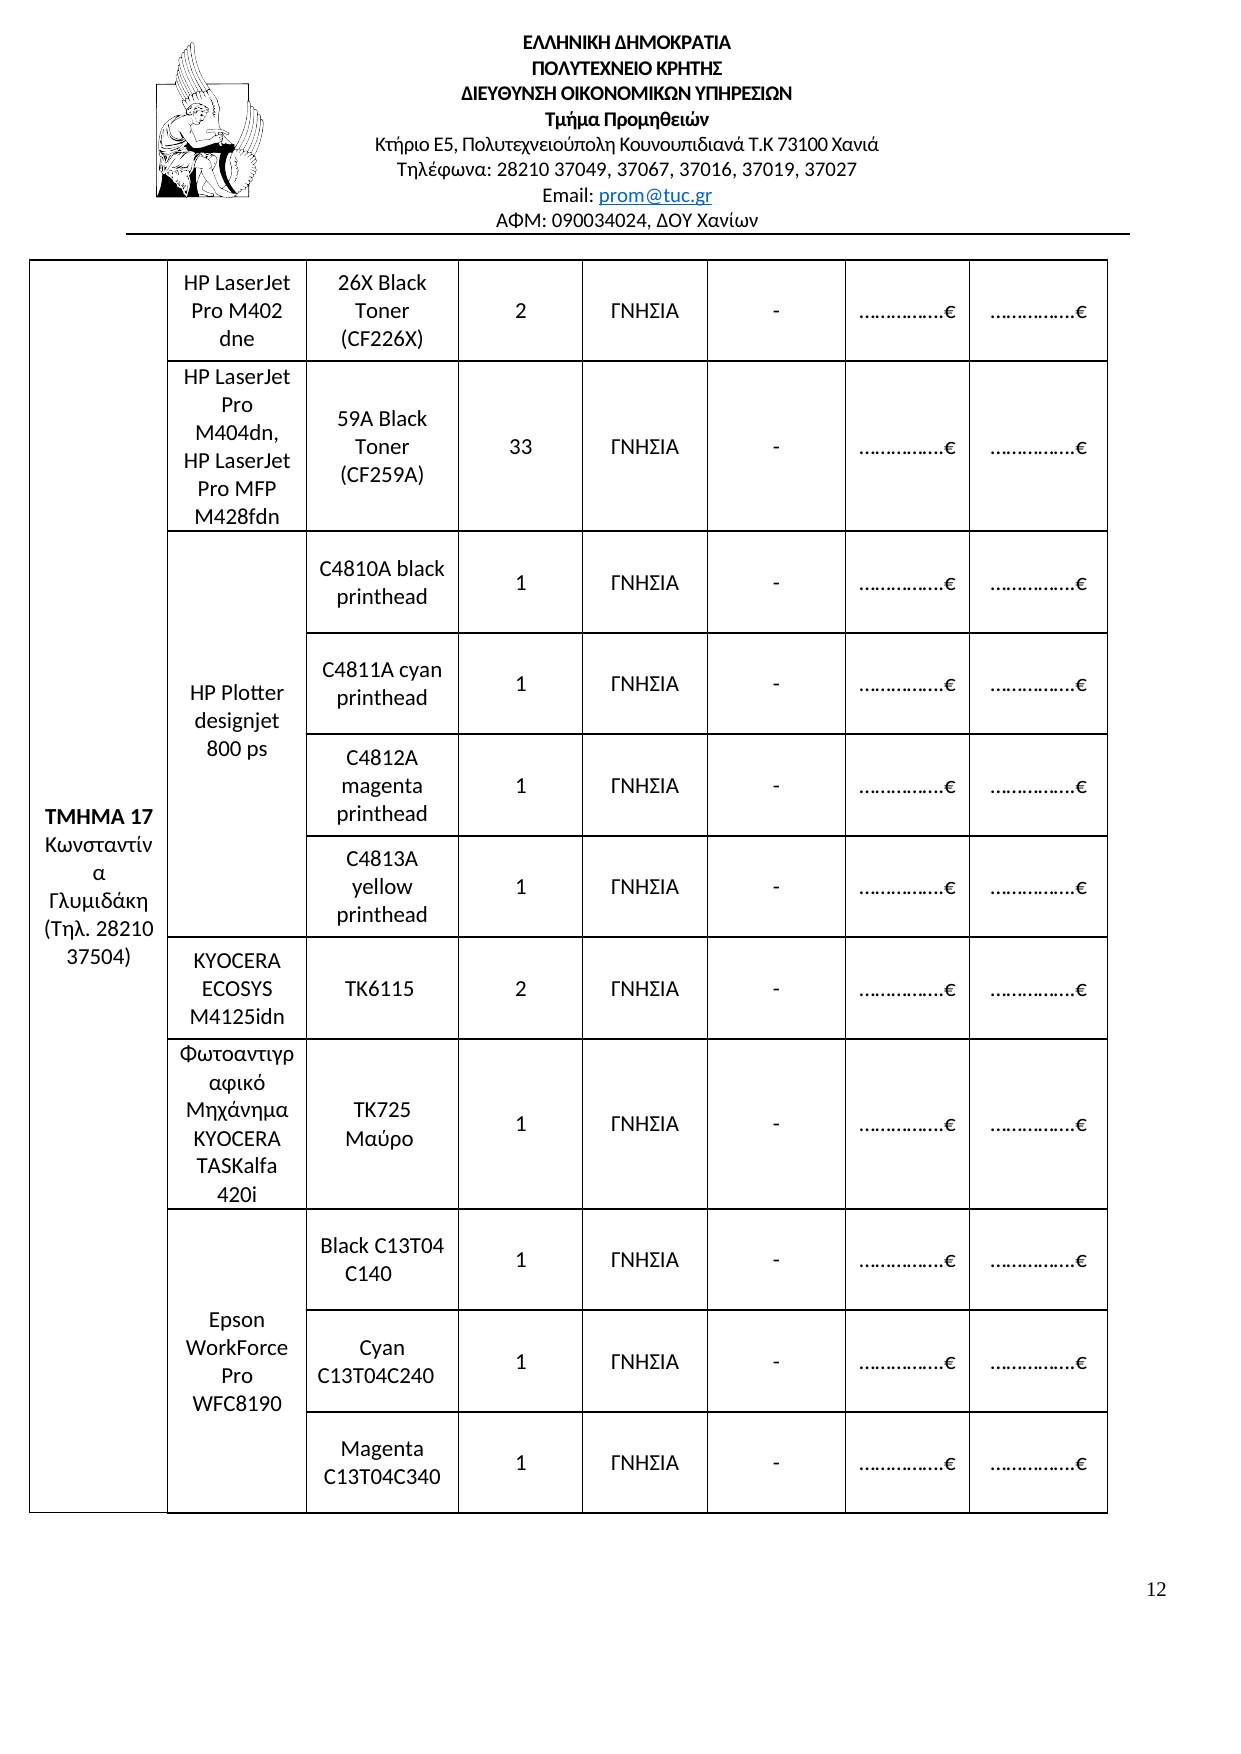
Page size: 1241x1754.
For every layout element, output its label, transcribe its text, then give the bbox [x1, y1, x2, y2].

table_cell …………….€ [970, 1210, 1107, 1309]
table_cell 1 [459, 1413, 582, 1512]
table_cell …………….€ [846, 735, 969, 834]
table_cell ΓΝΗΣΙΑ [583, 938, 707, 1037]
table_cell ΤΚ725 Μαύρο [307, 1040, 458, 1208]
table_cell …………….€ [846, 634, 969, 733]
table_cell …………….€ [846, 362, 969, 530]
table_cell 1 [459, 1040, 582, 1208]
table_cell Magenta C13T04C340 [307, 1413, 458, 1512]
table_cell 2 [459, 938, 582, 1037]
table_cell …………….€ [970, 1413, 1107, 1512]
table_cell - [708, 261, 845, 360]
table_cell …………….€ [846, 938, 969, 1037]
table_cell 1 [459, 634, 582, 733]
table_cell …………….€ [846, 1311, 969, 1411]
table_cell 1 [459, 735, 582, 834]
table_cell HP LaserJet Pro M402 dne [168, 261, 306, 360]
table_cell C4812A magenta printhead [307, 735, 458, 834]
table_cell …………….€ [970, 1040, 1107, 1208]
table_cell ΓΝΗΣΙΑ [583, 837, 707, 936]
table_cell - [708, 1413, 845, 1512]
table_cell …………….€ [846, 261, 969, 360]
table_cell ΓΝΗΣΙΑ [583, 362, 707, 530]
table_cell Φωτοαντιγραφικό Μηχάνημα KYOCERA TASKalfa 420i [168, 1040, 306, 1208]
table_cell 33 [459, 362, 582, 530]
table_cell - [708, 1040, 845, 1208]
table_cell Black C13T04C140 [307, 1210, 458, 1309]
table_cell 1 [459, 532, 582, 632]
table_cell 1 [459, 1311, 582, 1411]
table_cell …………….€ [846, 1040, 969, 1208]
table_cell - [708, 735, 845, 834]
table_cell …………….€ [970, 1311, 1107, 1411]
table_cell ΓΝΗΣΙΑ [583, 1311, 707, 1411]
table_cell ΓΝΗΣΙΑ [583, 1210, 707, 1309]
table_cell ΓΝΗΣΙΑ [583, 1413, 707, 1512]
table_cell …………….€ [846, 1210, 969, 1309]
table_cell HP LaserJet Pro M404dn, HP LaserJet Pro MFP M428fdn [168, 362, 306, 530]
table_cell ΓΝΗΣΙΑ [583, 735, 707, 834]
table_cell …………….€ [970, 261, 1107, 360]
table_cell C4810A black printhead [307, 532, 458, 632]
table_cell Cyan C13T04C240 [307, 1311, 458, 1411]
table_cell ΤΜΗΜΑ 17 Κωνσταντίνα Γλυμιδάκη (Τηλ. 28210 37504) [30, 261, 167, 1512]
table_cell Epson WorkForce Pro WFC8190 [168, 1210, 306, 1512]
table_cell …………….€ [846, 1413, 969, 1512]
table_cell …………….€ [970, 362, 1107, 530]
table_cell HP Plotter designjet 800 ps [168, 532, 306, 936]
table_cell - [708, 634, 845, 733]
table_cell 2 [459, 261, 582, 360]
table_cell ΓΝΗΣΙΑ [583, 1040, 707, 1208]
table_cell …………….€ [970, 735, 1107, 834]
table_cell …………….€ [846, 837, 969, 936]
table_cell - [708, 1311, 845, 1411]
table_cell C4813A yellow printhead [307, 837, 458, 936]
table_cell …………….€ [970, 634, 1107, 733]
table_cell 1 [459, 837, 582, 936]
table_cell TK6115 [307, 938, 458, 1037]
table_cell - [708, 1210, 845, 1309]
table_cell …………….€ [970, 837, 1107, 936]
table_cell C4811A cyan printhead [307, 634, 458, 733]
table_cell …………….€ [970, 938, 1107, 1037]
table_cell - [708, 837, 845, 936]
table_cell - [708, 532, 845, 632]
table_cell …………….€ [970, 532, 1107, 632]
table_cell ΓΝΗΣΙΑ [583, 532, 707, 632]
table_cell ΓΝΗΣΙΑ [583, 634, 707, 733]
table_cell …………….€ [846, 532, 969, 632]
table_cell 26X Black Toner (CF226X) [307, 261, 458, 360]
table_cell 59A Black Toner (CF259A) [307, 362, 458, 530]
table_cell ΓΝΗΣΙΑ [583, 261, 707, 360]
table_cell - [708, 362, 845, 530]
table_cell 1 [459, 1210, 582, 1309]
table_cell KYOCERA ECOSYS M4125idn [168, 938, 306, 1037]
table_cell - [708, 938, 845, 1037]
